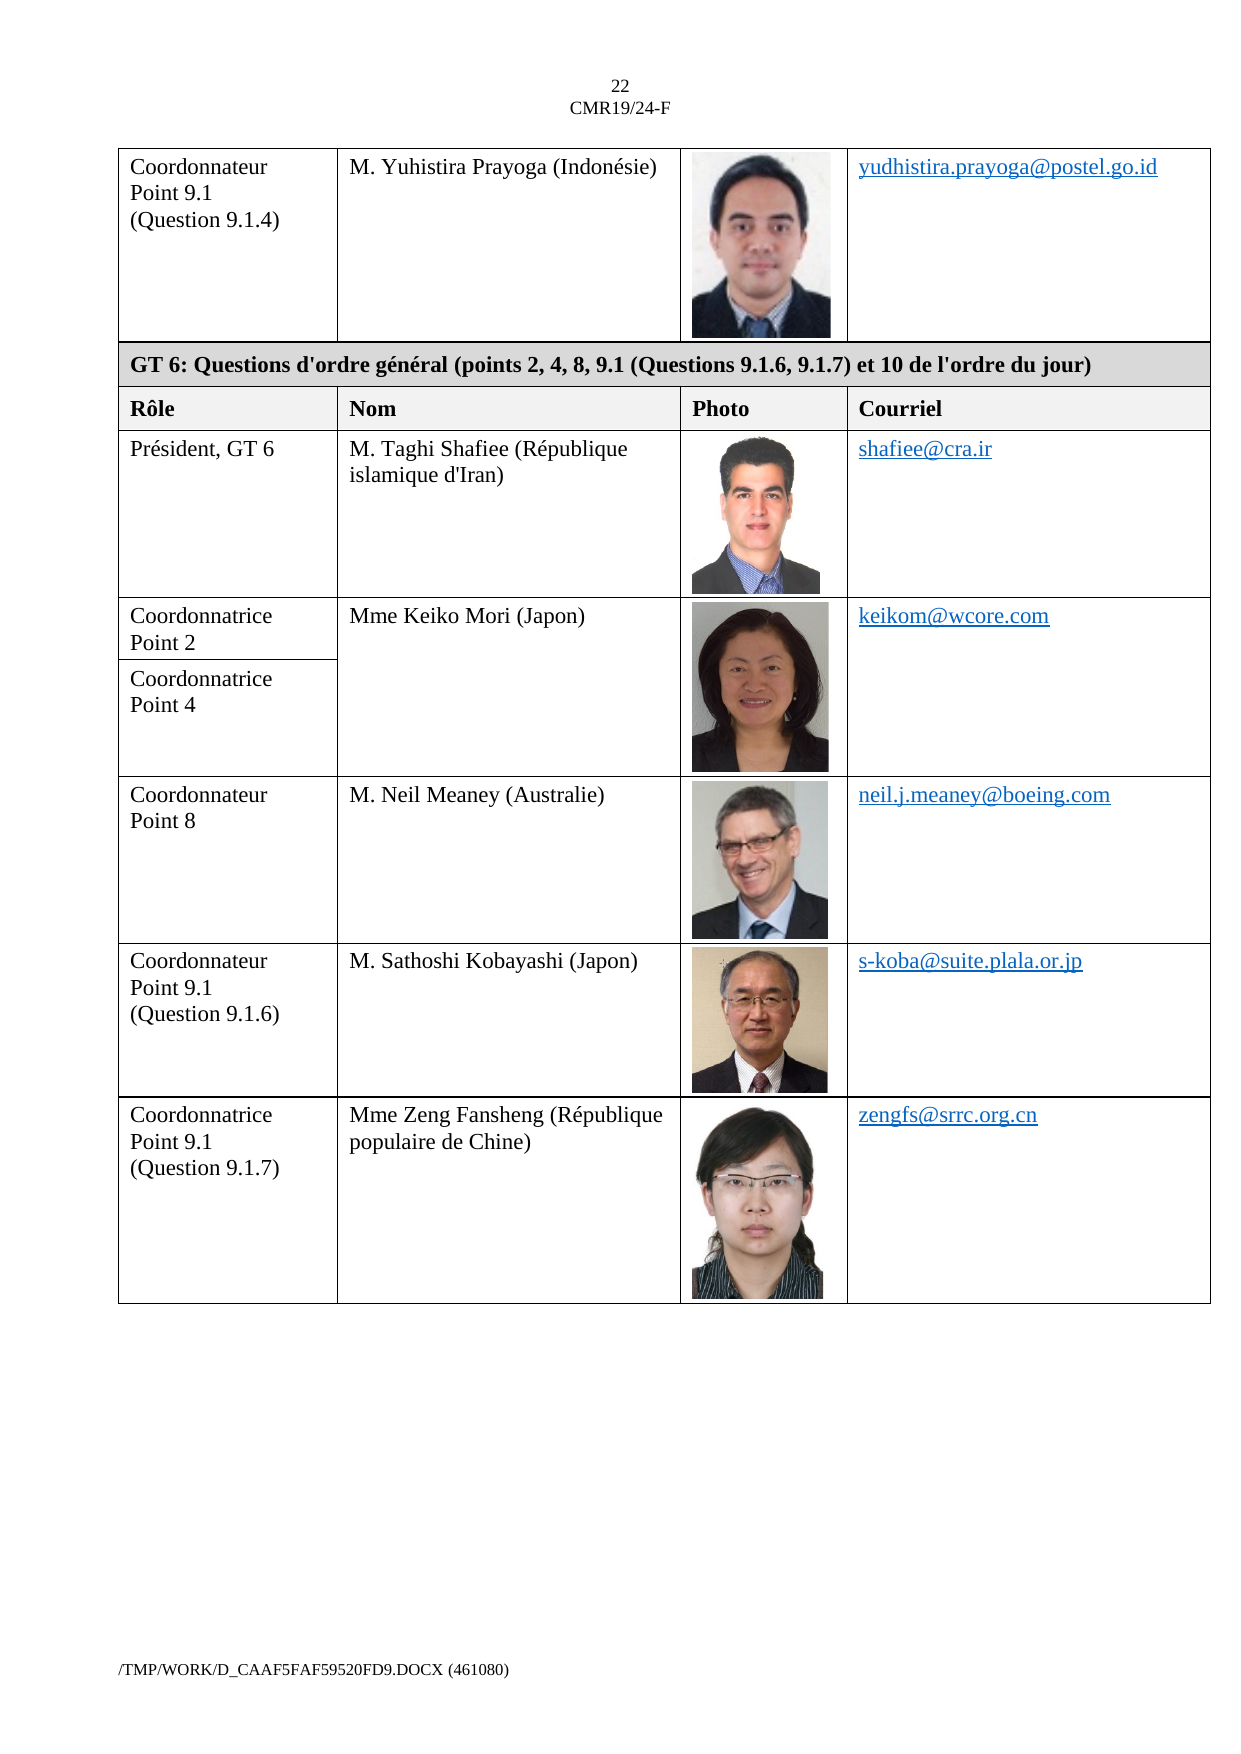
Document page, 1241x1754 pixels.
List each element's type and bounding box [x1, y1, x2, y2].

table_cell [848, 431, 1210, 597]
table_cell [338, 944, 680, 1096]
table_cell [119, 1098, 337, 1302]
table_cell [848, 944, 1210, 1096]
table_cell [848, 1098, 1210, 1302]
picture [692, 947, 828, 1093]
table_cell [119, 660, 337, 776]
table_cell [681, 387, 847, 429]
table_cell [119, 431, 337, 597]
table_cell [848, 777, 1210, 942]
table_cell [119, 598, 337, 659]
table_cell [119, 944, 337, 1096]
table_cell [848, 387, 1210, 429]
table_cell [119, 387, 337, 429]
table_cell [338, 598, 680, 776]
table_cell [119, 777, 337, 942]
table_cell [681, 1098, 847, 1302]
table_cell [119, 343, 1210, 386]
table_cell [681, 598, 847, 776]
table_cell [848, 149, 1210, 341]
picture [692, 152, 831, 338]
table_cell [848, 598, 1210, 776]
picture [692, 1101, 824, 1299]
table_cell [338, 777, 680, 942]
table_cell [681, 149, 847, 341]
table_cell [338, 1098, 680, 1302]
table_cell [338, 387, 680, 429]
picture [692, 781, 828, 939]
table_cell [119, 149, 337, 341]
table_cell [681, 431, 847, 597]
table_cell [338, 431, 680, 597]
picture [692, 434, 820, 594]
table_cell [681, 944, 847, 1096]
picture [692, 602, 829, 772]
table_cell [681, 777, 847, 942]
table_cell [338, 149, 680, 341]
